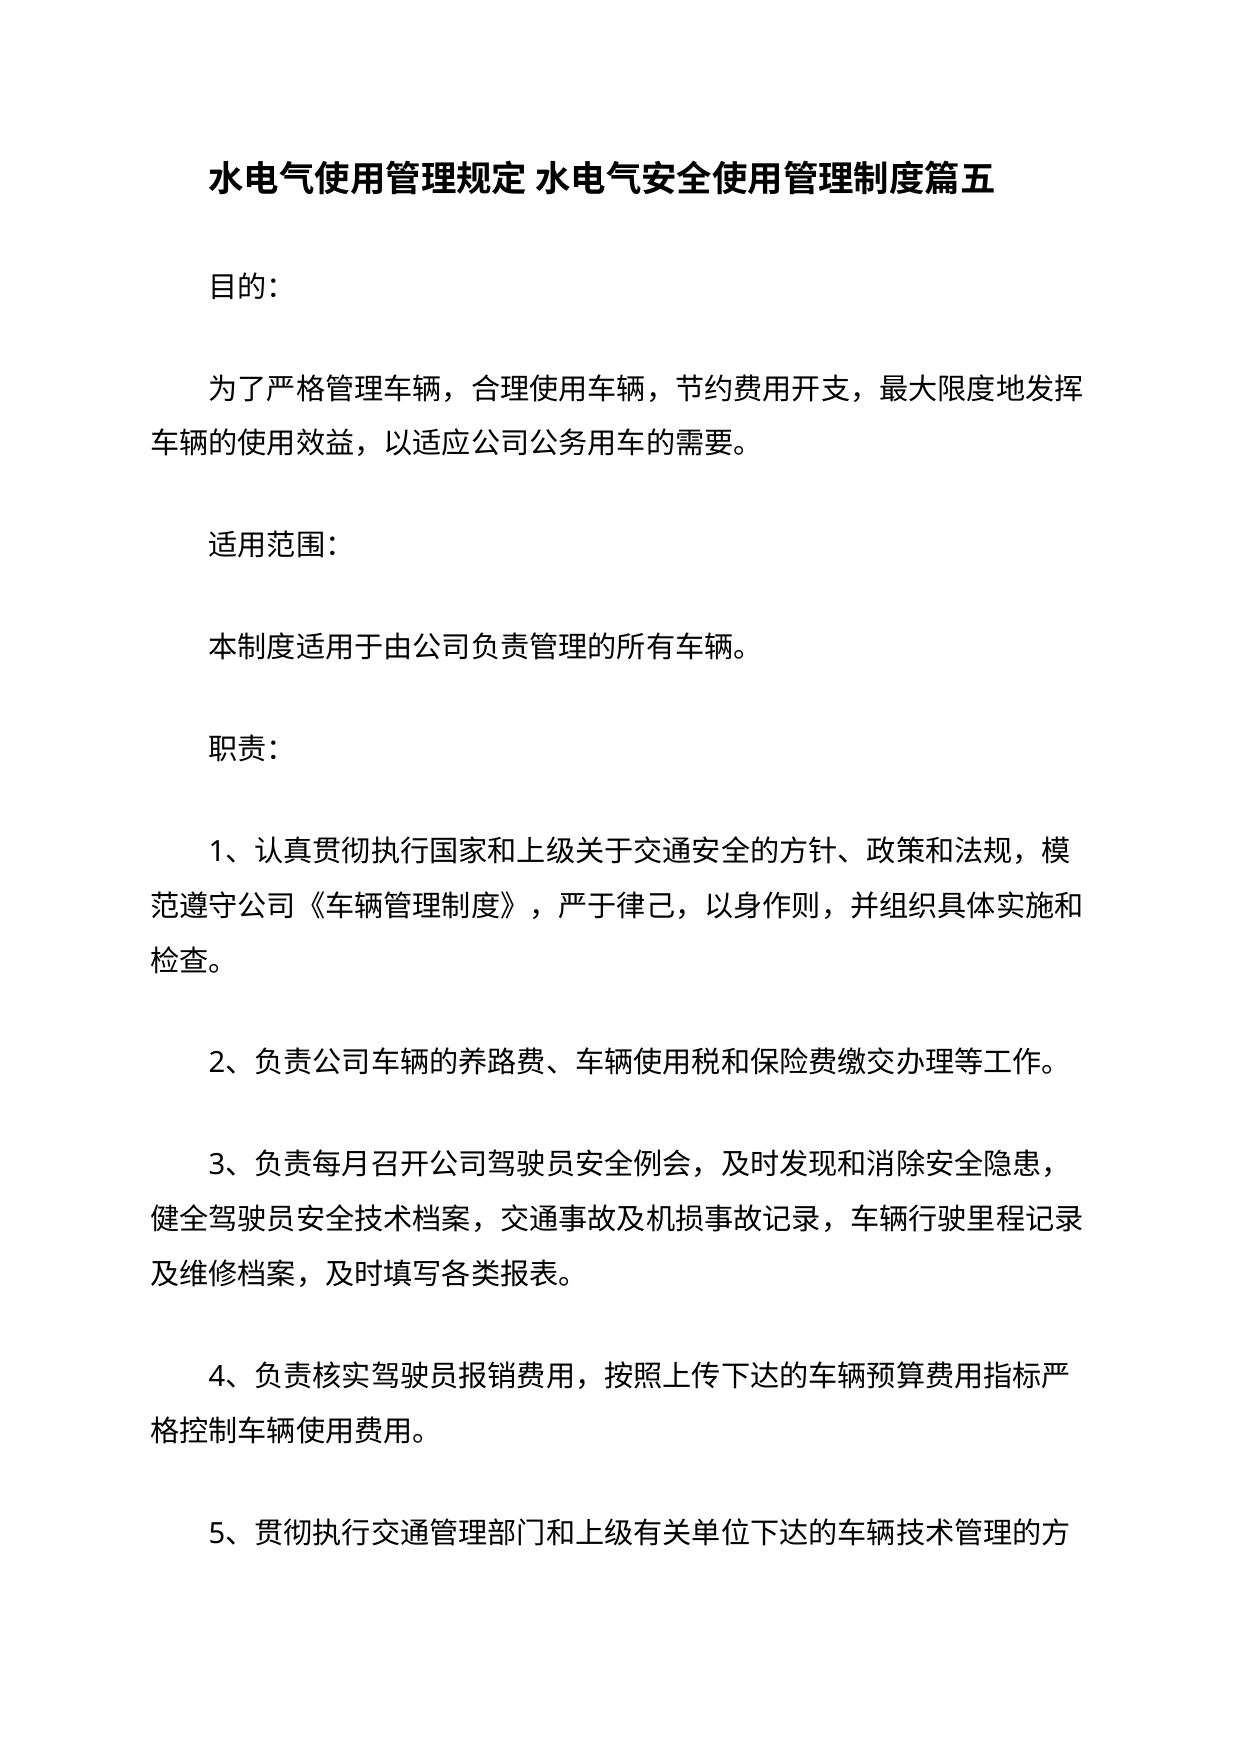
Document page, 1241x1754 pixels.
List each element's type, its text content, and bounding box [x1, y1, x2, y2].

text 本制度适用于由公司负责管理的所有车辆。 [150, 624, 1090, 666]
text 1、认真贯彻执行国家和上级关于交通安全的方针、政策和法规，模范遵守公司《车辆管理制度》，严于律己，以身作则，并组织具体实施和检查。 [150, 827, 1090, 979]
text 为了严格管理车辆，合理使用车辆，节约费用开支，最大限度地发挥车辆的使用效益，以适应公司公务用车的需要。 [150, 365, 1090, 462]
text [150, 1509, 1090, 1552]
text 职责： [150, 725, 1090, 768]
text 3、负责每月召开公司驾驶员安全例会，及时发现和消除安全隐患，健全驾驶员安全技术档案，交通事故及机损事故记录，车辆行驶里程记录及维修档案，及时填写各类报表。 [150, 1141, 1090, 1293]
text 2、负责公司车辆的养路费、车辆使用税和保险费缴交办理等工作。 [150, 1039, 1090, 1081]
text 水电气使用管理规定 水电气安全使用管理制度篇五 [150, 150, 1090, 201]
text 4、负责核实驾驶员报销费用，按照上传下达的车辆预算费用指标严格控制车辆使用费用。 [150, 1352, 1090, 1450]
text 适用范围： [150, 522, 1090, 564]
text 目的： [150, 263, 1090, 306]
